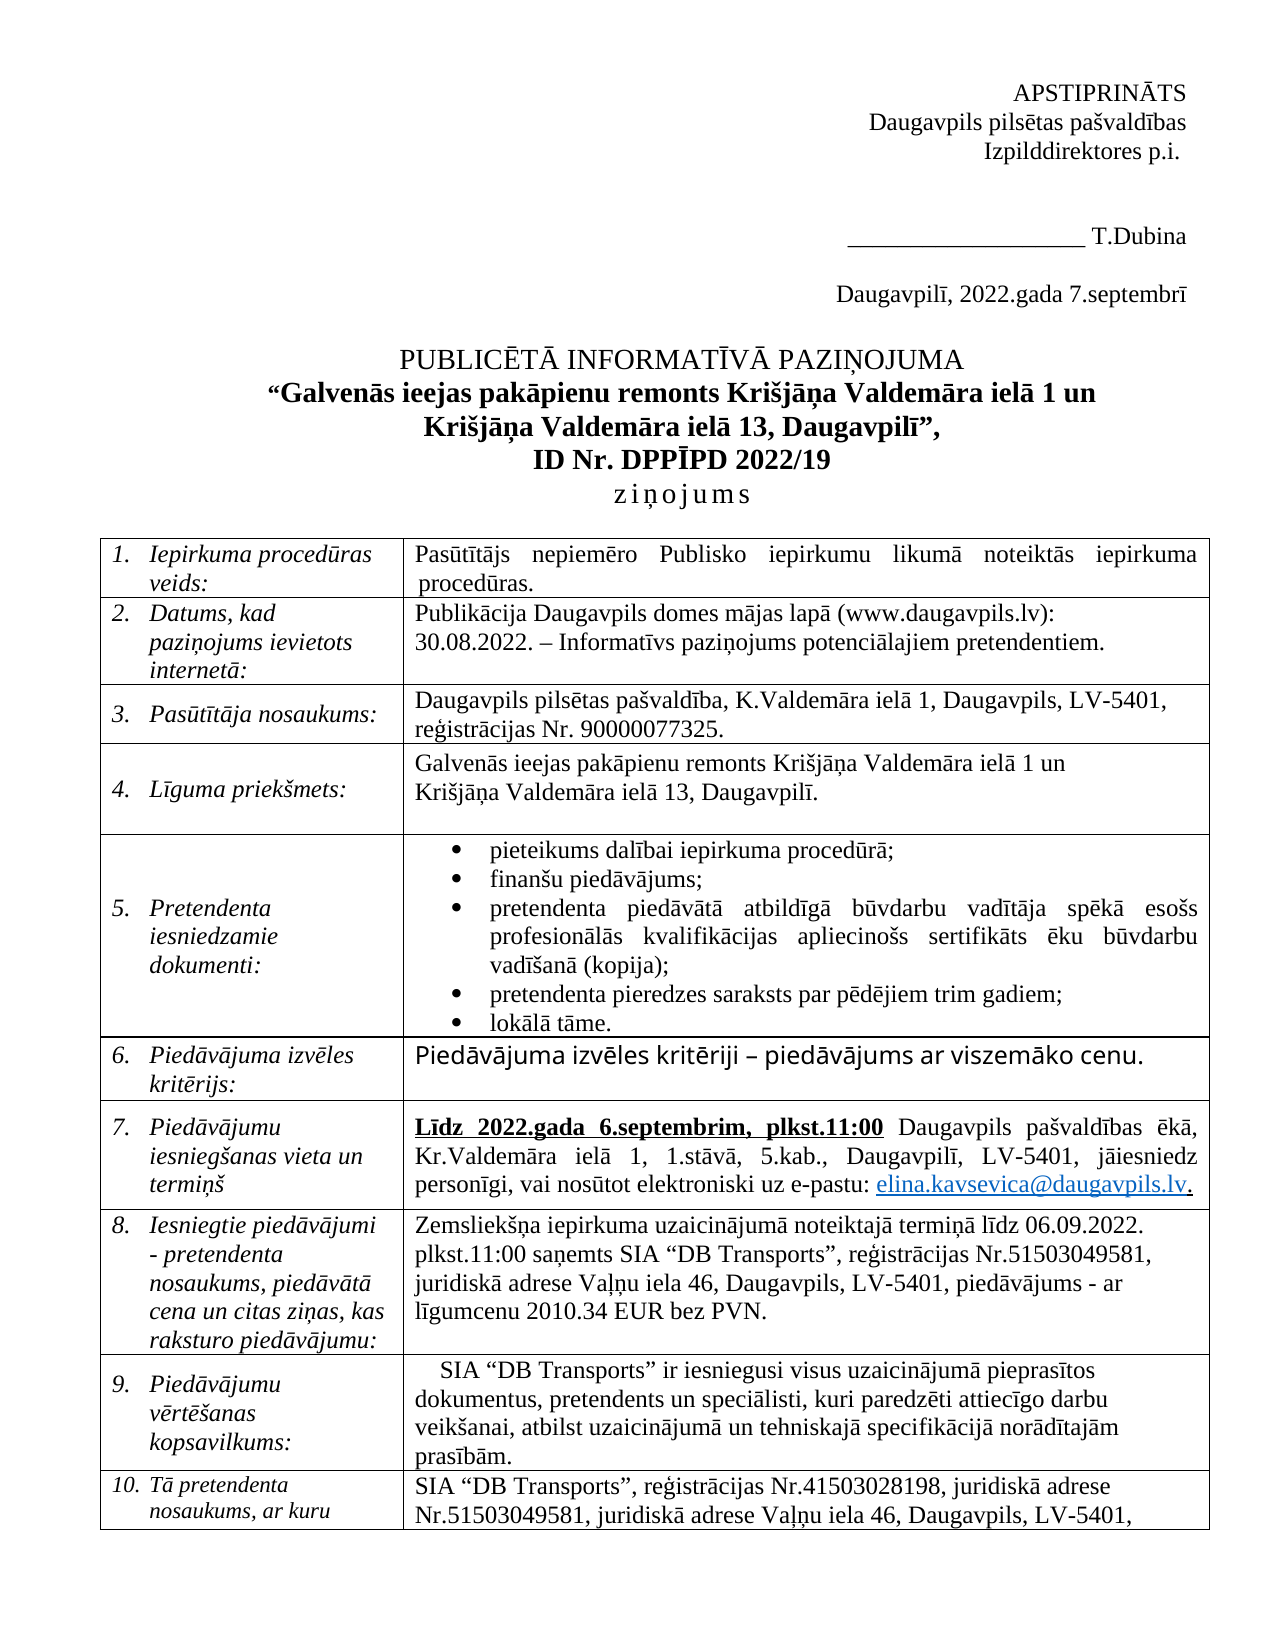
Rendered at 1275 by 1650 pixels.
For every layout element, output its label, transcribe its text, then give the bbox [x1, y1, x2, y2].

table_cell Zemsliekšņa iepirkuma uzaicinājumā noteiktajā termiņā līdz 06.09.2022. plkst.11:00 saņemts SIA “DB Transports”, reģistrācijas Nr.51503049581, juridiskā adrese Vaļņu iela 46, Daugavpils, LV-5401, piedāvājums - ar līgumcenu 2010.34 EUR bez PVN. [404, 1210, 1209, 1354]
table_cell Piedāvājumu vērtēšanas kopsavilkums: [101, 1355, 403, 1470]
table_cell Galvenās ieejas pakāpienu remonts Krišjāņa Valdemāra ielā 1 un Krišjāņa Valdemāra ielā 13, Daugavpilī. [404, 744, 1209, 834]
table_cell Daugavpils pilsētas pašvaldība, K.Valdemāra ielā 1, Daugavpils, LV-5401, reģistrācijas Nr. 90000077325. [404, 685, 1209, 743]
table_cell Pasūtītāja nosaukums: [101, 685, 403, 743]
subtitle “Galvenās ieejas pakāpienu remonts Krišjāņa Valdemāra ielā 1 un [177, 375, 1186, 409]
text apstiprinĀts Daugavpils pilsētas pašvaldības [177, 78, 1186, 136]
table_cell SIA “DB Transports” ir iesniegusi visus uzaicinājumā pieprasītos dokumentus, pretendents un speciālisti, kuri paredzēti attiecīgo darbu veikšanai, atbilst uzaicinājumā un tehniskajā specifikācijā norādītajām prasībām. [404, 1355, 1209, 1470]
subtitle ziņojums [177, 476, 1186, 509]
text PUBLICĒTĀ INFORMATĪVĀ PAZIŅOJUMA [177, 342, 1186, 375]
table_cell Publikācija Daugavpils domes mājas lapā (www.daugavpils.lv): 30.08.2022. – Informatīvs paziņojums potenciālajiem pretendentiem. [404, 598, 1209, 684]
table_cell pieteikums dalībai iepirkuma procedūrā; finanšu piedāvājums; pretendenta piedāvātā atbildīgā būvdarbu vadītāja spēkā esošs profesionālās kvalifikācijas apliecinošs sertifikāts ēku būvdarbu vadīšanā (kopija); pretendenta pieredzes saraksts par pēdējiem trim gadiem; lokālā tāme. [404, 835, 1209, 1036]
table_cell Līguma priekšmets: [101, 744, 403, 834]
table_cell Iesniegtie piedāvājumi - pretendenta nosaukums, piedāvātā cena un citas ziņas, kas raksturo piedāvājumu: [101, 1210, 403, 1354]
table_cell Līdz 2022.gada 6.septembrim, plkst.11:00 Daugavpils pašvaldības ēkā, Kr.Valdemāra ielā 1, 1.stāvā, 5.kab., Daugavpilī, LV-5401, jāiesniedz personīgi, vai nosūtot elektroniski uz e-pastu: elina.kavsevica@daugavpils.lv. [404, 1101, 1209, 1209]
table_header Iepirkuma procedūras veids: [101, 539, 403, 597]
subtitle Krišjāņa Valdemāra ielā 13, Daugavpilī”, [177, 409, 1186, 442]
text Izpilddirektores p.i. [177, 136, 1186, 193]
table_cell Datums, kad paziņojums ievietots internetā: [101, 598, 403, 684]
subtitle ID Nr. DPPĪPD 2022/19 [177, 442, 1186, 476]
table_cell Piedāvājuma izvēles kritērijs: [101, 1038, 403, 1100]
table_header Pasūtītājs nepiemēro Publisko iepirkumu likumā noteiktās iepirkuma procedūras. [404, 539, 1209, 597]
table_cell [101, 1471, 403, 1528]
table_cell Pretendenta iesniedzamie dokumenti: [101, 835, 403, 1036]
table_cell Piedāvājumu iesniegšanas vieta un termiņš [101, 1101, 403, 1209]
text ___________________ T.Dubina [177, 221, 1186, 250]
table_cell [404, 1471, 1209, 1528]
table_cell Piedāvājuma izvēles kritēriji – piedāvājums ar viszemāko cenu. [404, 1038, 1209, 1100]
text Daugavpilī, 2022.gada 7.septembrī [177, 279, 1186, 308]
